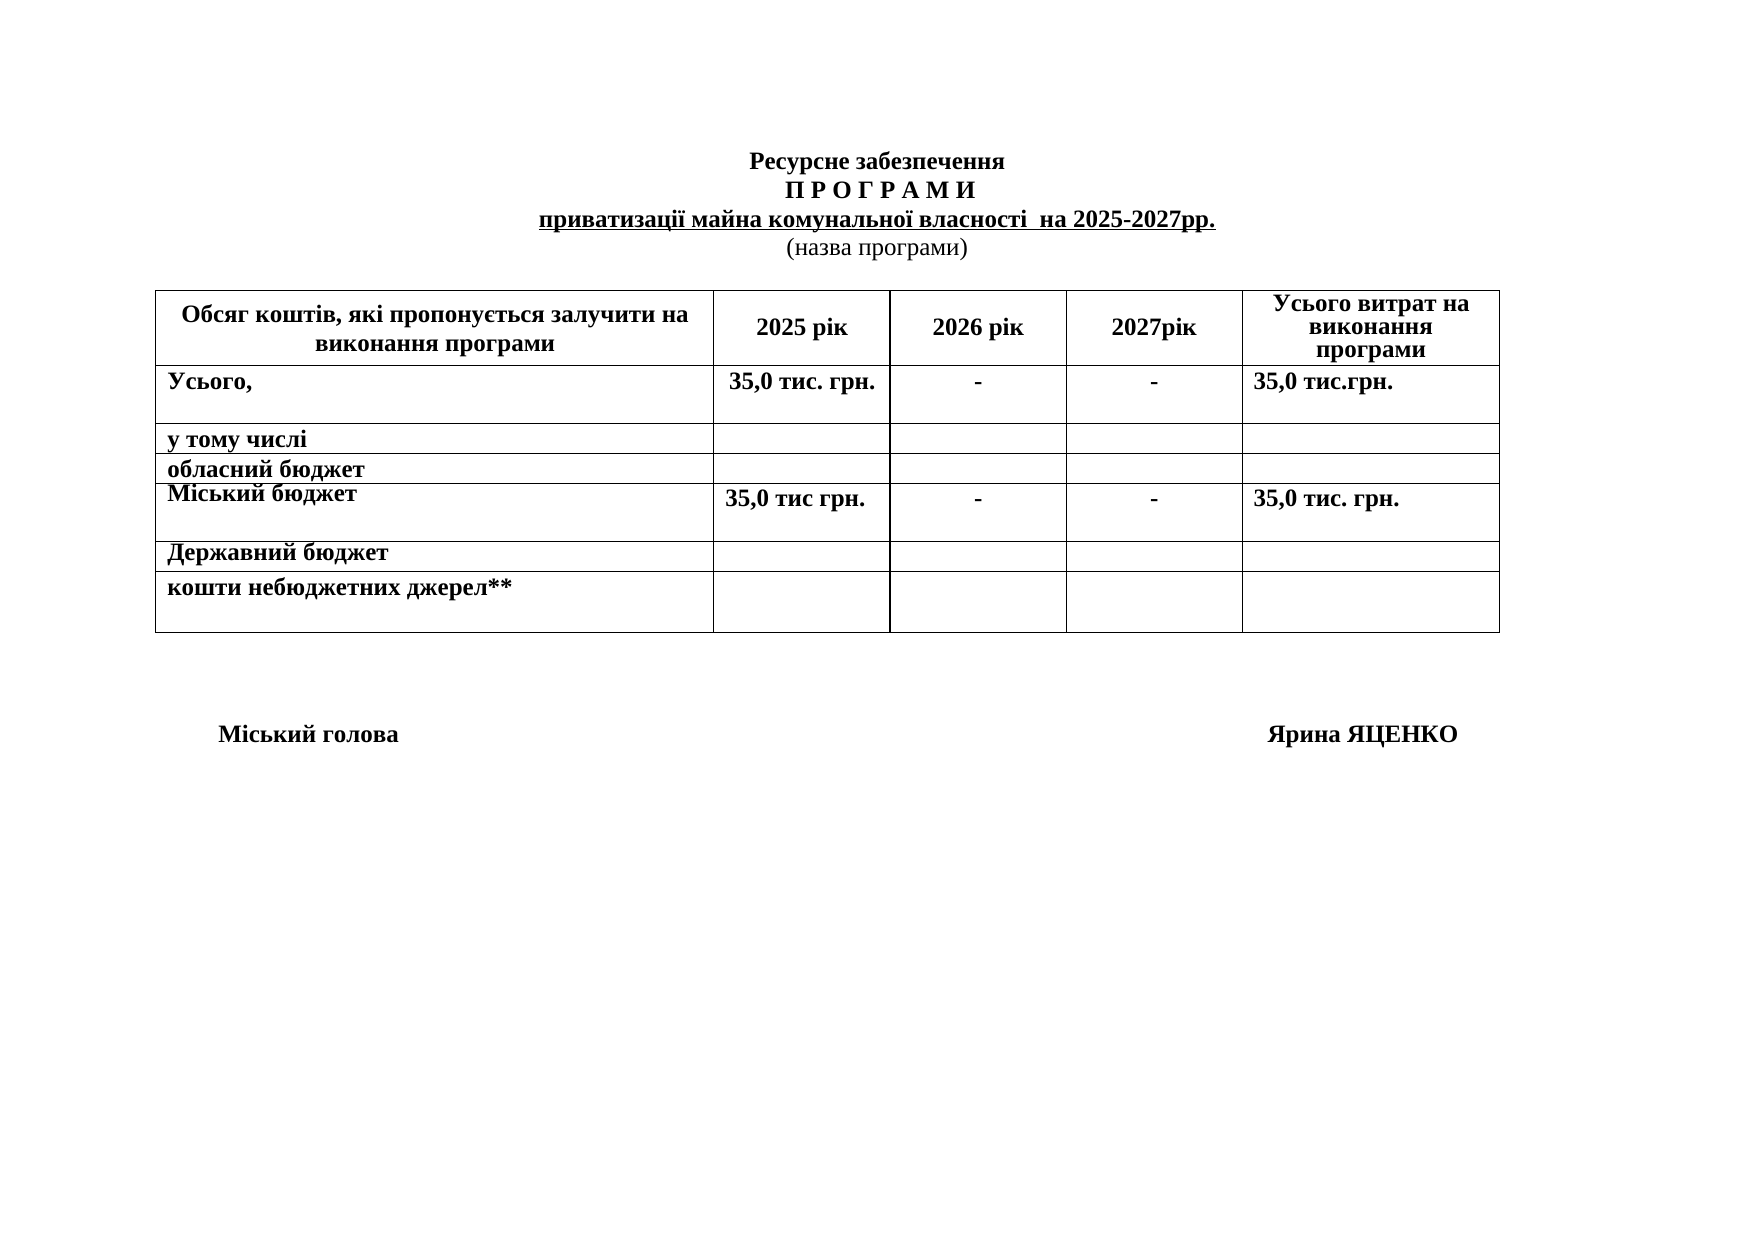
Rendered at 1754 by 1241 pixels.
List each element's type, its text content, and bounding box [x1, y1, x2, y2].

table_cell [714, 454, 889, 482]
table_header 2025 рік [714, 291, 889, 365]
table_cell [1067, 454, 1242, 482]
table_cell [714, 572, 889, 632]
table_cell Міський бюджет [156, 484, 713, 541]
table_cell [891, 454, 1066, 482]
table_cell 35,0 тис. грн. [1243, 484, 1499, 541]
table_cell [1243, 454, 1499, 482]
table_cell [1243, 542, 1499, 571]
table_header Усього витрат на виконання програми [1243, 291, 1499, 365]
table_cell - [891, 366, 1066, 423]
table_cell [891, 424, 1066, 453]
table_header Обсяг коштів, які пропонується залучити на виконання програми [156, 291, 713, 365]
text (назва програми) [118, 232, 1636, 261]
table_cell кошти небюджетних джерел** [156, 572, 713, 632]
table_cell [1067, 424, 1242, 453]
table_cell [1067, 542, 1242, 571]
table_cell - [1067, 366, 1242, 423]
table_cell у тому числі [156, 424, 713, 453]
text П Р О Г Р А М И [118, 175, 1636, 204]
table_cell [714, 424, 889, 453]
table_cell - [891, 484, 1066, 541]
table_cell [891, 542, 1066, 571]
table_cell [714, 542, 889, 571]
text Міський голова Ярина ЯЦЕНКО [118, 719, 1636, 748]
table_cell - [1067, 484, 1242, 541]
table_cell 35,0 тис.грн. [1243, 366, 1499, 423]
text Ресурсне забезпечення [118, 146, 1636, 175]
table_cell 35,0 тис грн. [714, 484, 889, 541]
table_cell Усього, [156, 366, 713, 423]
table_cell [1243, 572, 1499, 632]
table_header 2026 рік [891, 291, 1066, 365]
text приватизації майна комунальної власності на 2025-2027рр. [118, 204, 1636, 232]
table_cell обласний бюджет [156, 454, 713, 482]
table_cell [1067, 572, 1242, 632]
table_cell [1243, 424, 1499, 453]
table_cell Державний бюджет [156, 542, 713, 571]
table_cell [891, 572, 1066, 632]
table_header 2027рік [1067, 291, 1242, 365]
table_cell 35,0 тис. грн. [714, 366, 889, 423]
